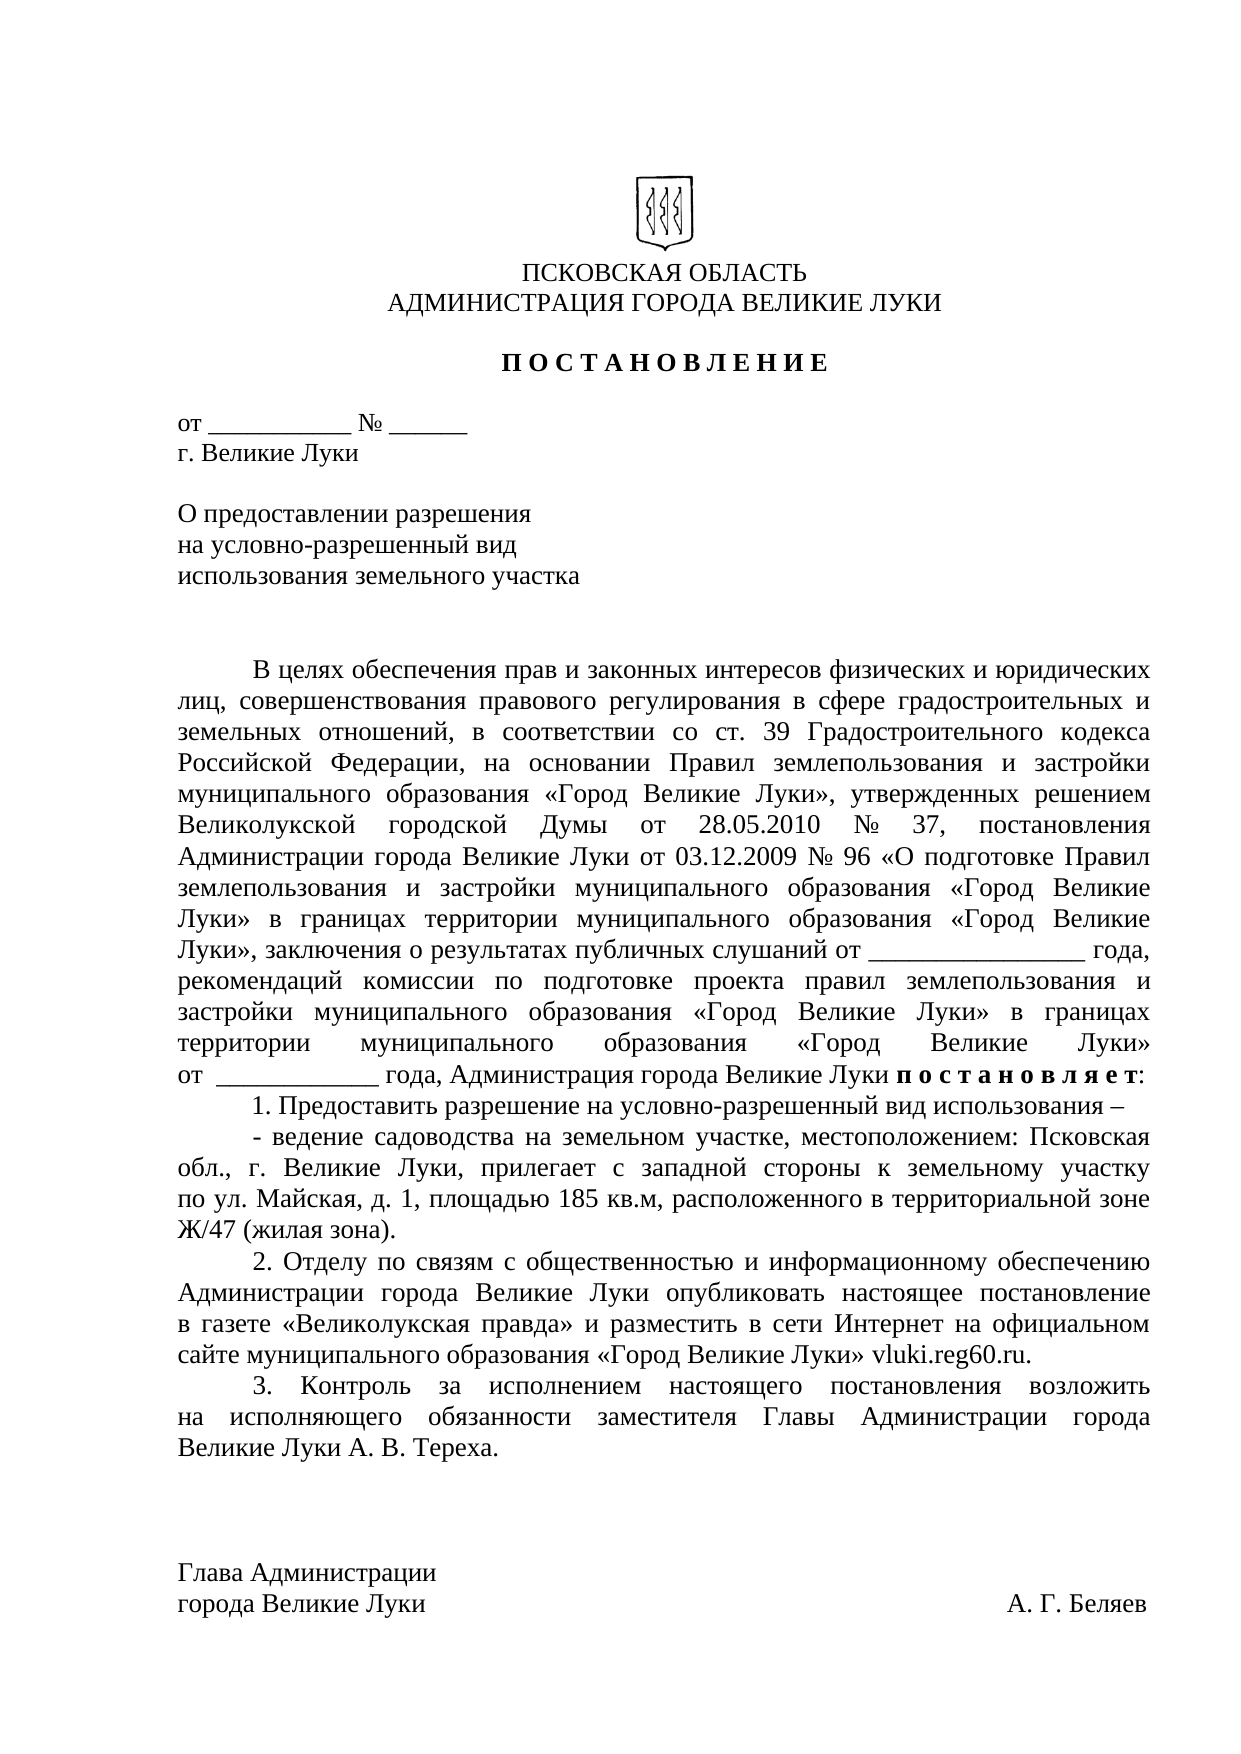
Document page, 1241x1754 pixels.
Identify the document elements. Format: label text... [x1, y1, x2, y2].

text города Великие Луки А. Г. Беляев [177, 1587, 1152, 1618]
text г. Великие Луки [177, 437, 1152, 467]
text В целях обеспечения прав и законных интересов физических и юридических лиц, совершенствования правового регулирования в сфере градостроительных и земельных отношений, в соответствии со ст. 39 Градостроительного кодекса Российской Федерации, на основании Правил землепользования и застройки муниципального образования «Город Великие Луки», утвержденных решением Великолукской городской Думы от 28.05.2010 № 37, постановления Администрации города Великие Луки от 03.12.2009 № 96 «О подготовке Правил землепользования и застройки муниципального образования «Город Великие Луки» в границах территории муниципального образования «Город Великие Луки», заключения о результатах публичных слушаний от ________________ года, рекомендаций комиссии по подготовке проекта правил землепользования и застройки муниципального образования «Город Великие Луки» в границах территории муниципального образования «Город Великие Луки» от ____________ года, Администрация города Великие Луки п о с т а н о в л я е т: [177, 653, 1152, 1089]
text АДМИНИСТРАЦИЯ ГОРОДА ВЕЛИКИЕ ЛУКИ [177, 287, 1152, 317]
text использования земельного участка [177, 559, 1152, 591]
text ПСКОВСКАЯ ОБЛАСТЬ [177, 257, 1152, 287]
text на условно-разрешенный вид [177, 528, 1152, 559]
text Глава Администрации [177, 1556, 1152, 1587]
text 3. Контроль за исполнением настоящего постановления возложить на исполняющего обязанности заместителя Главы Администрации города Великие Луки А. В. Тереха. [177, 1369, 1152, 1463]
text 1. Предоставить разрешение на условно-разрешенный вид использования – [177, 1089, 1152, 1120]
text - ведение садоводства на земельном участке, местоположением: Псковская обл., г. Великие Луки, прилегает с западной стороны к земельному участку по ул. Майская, д. 1, площадью 185 кв.м, расположенного в территориальной зоне Ж/47 (жилая зона). [177, 1120, 1152, 1244]
text О предоставлении разрешения [177, 497, 1152, 528]
text П О С Т А Н О В Л Е Н И Е [177, 347, 1152, 377]
text 2. Отделу по связям с общественностью и информационному обеспечению Администрации города Великие Луки опубликовать настоящее постановление в газете «Великолукская правда» и разместить в сети Интернет на официальном сайте муниципального образования «Город Великие Луки» vluki.reg60.ru. [177, 1244, 1152, 1369]
text от ___________ № ______ [177, 407, 1152, 437]
picture [629, 171, 700, 257]
